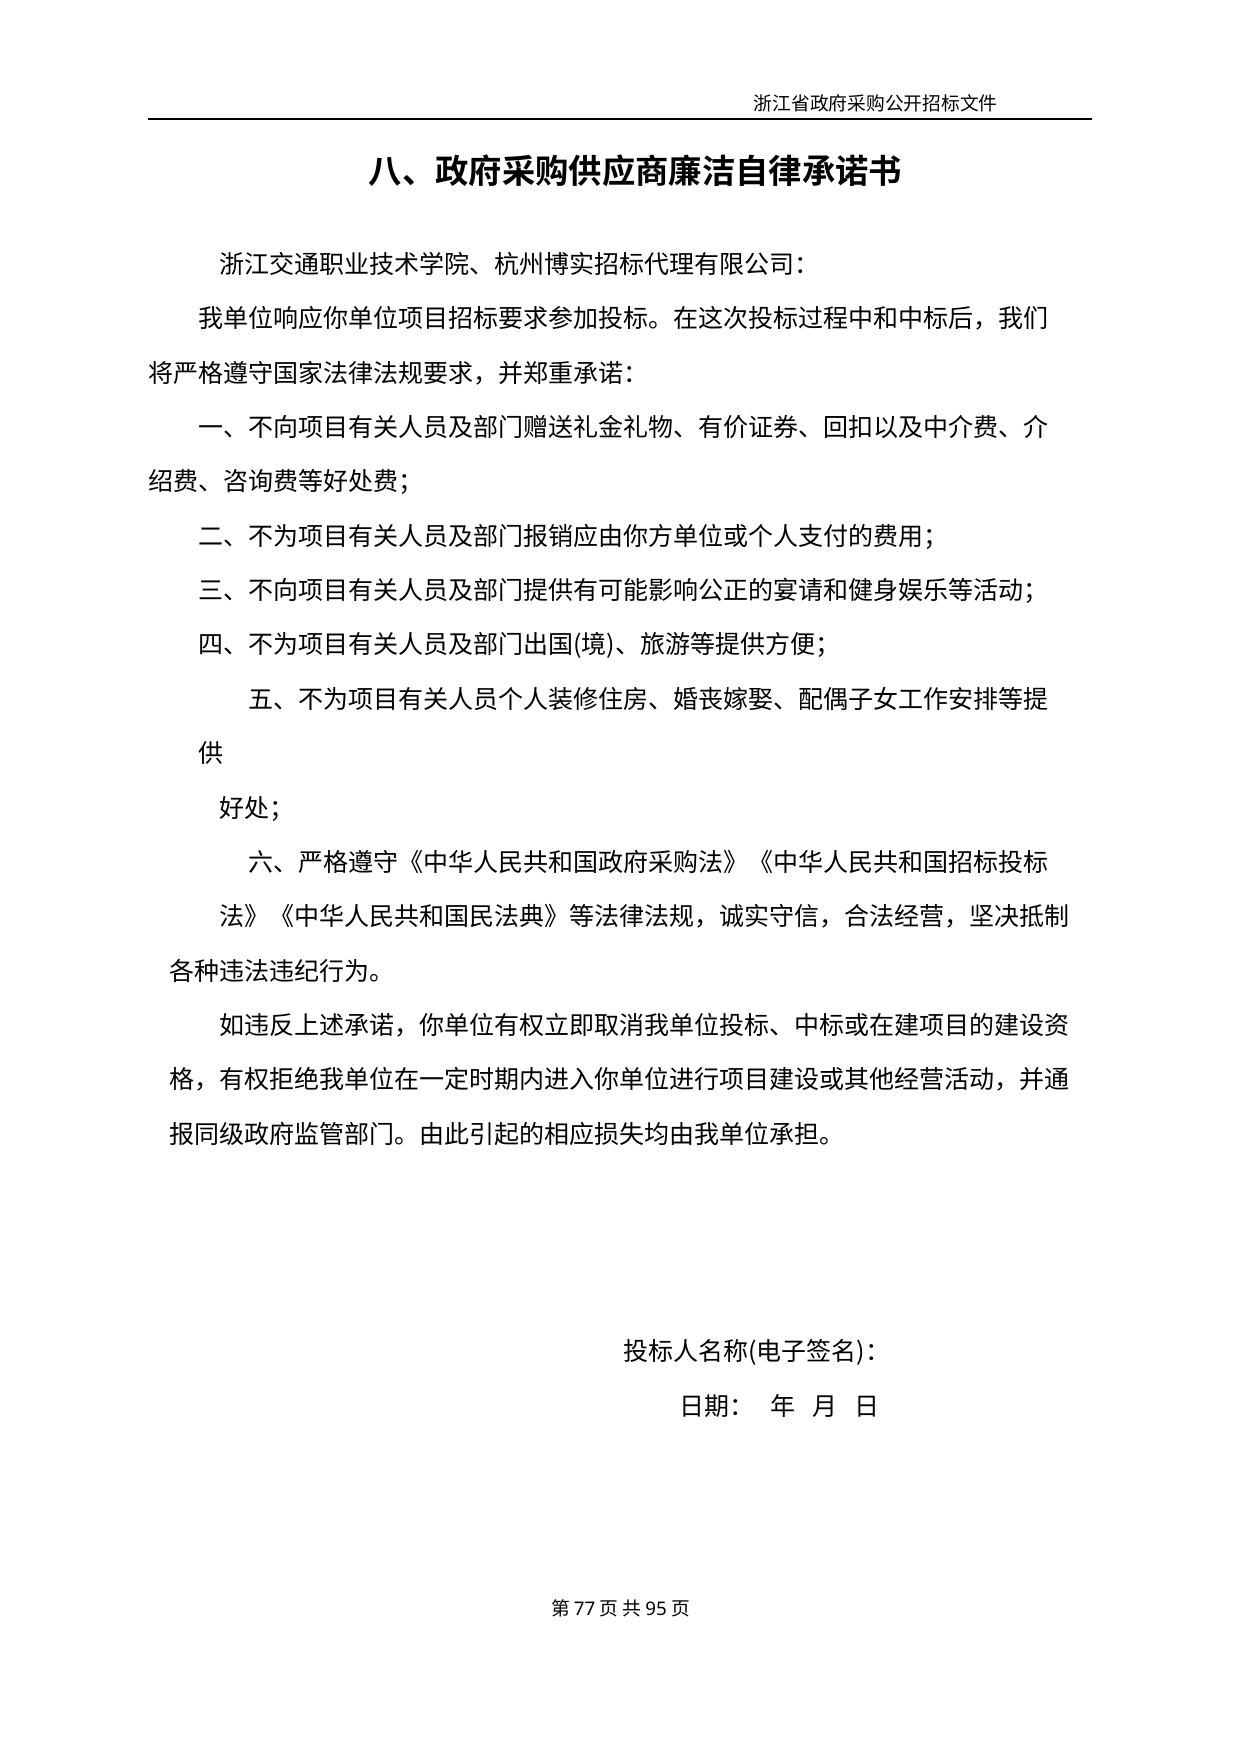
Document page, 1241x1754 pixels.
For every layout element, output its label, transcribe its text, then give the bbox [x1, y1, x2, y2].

text 三、不向项目有关人员及部门提供有可能影响公正的宴请和健身娱乐等活动； [148, 571, 1071, 607]
text 四、不为项目有关人员及部门出国(境)、旅游等提供方便； [148, 625, 1071, 661]
text 如违反上述承诺，你单位有权立即取消我单位投标、中标或在建项目的建设资格，有权拒绝我单位在一定时期内进入你单位进行项目建设或其他经营活动，并通报同级政府监管部门。由此引起的相应损失均由我单位承担。 [169, 1006, 1071, 1151]
text 浙江交通职业技术学院、杭州博实招标代理有限公司： [169, 244, 1071, 281]
text 我单位响应你单位项目招标要求参加投标。在这次投标过程中和中标后，我们将严格遵守国家法律法规要求，并郑重承诺： [148, 299, 1071, 389]
text 一、不向项目有关人员及部门赠送礼金礼物、有价证券、回扣以及中介费、介绍费、咨询费等好处费； [148, 407, 1071, 498]
text 六、严格遵守《中华人民共和国政府采购法》《中华人民共和国招标投标 [198, 842, 1071, 879]
text 五、不为项目有关人员个人装修住房、婚丧嫁娶、配偶子女工作安排等提供 [198, 679, 1071, 770]
text 法》《中华人民共和国民法典》等法律法规，诚实守信，合法经营，坚决抵制各种违法违纪行为。 [169, 897, 1071, 987]
text 八、政府采购供应商廉洁自律承诺书 [169, 145, 1071, 193]
text 好处； [169, 788, 1071, 824]
text 二、不为项目有关人员及部门报销应由你方单位或个人支付的费用； [148, 516, 1071, 552]
text 日期： 年 月 日 [629, 1386, 1071, 1422]
text 投标人名称(电子签名)： [148, 1332, 1071, 1368]
